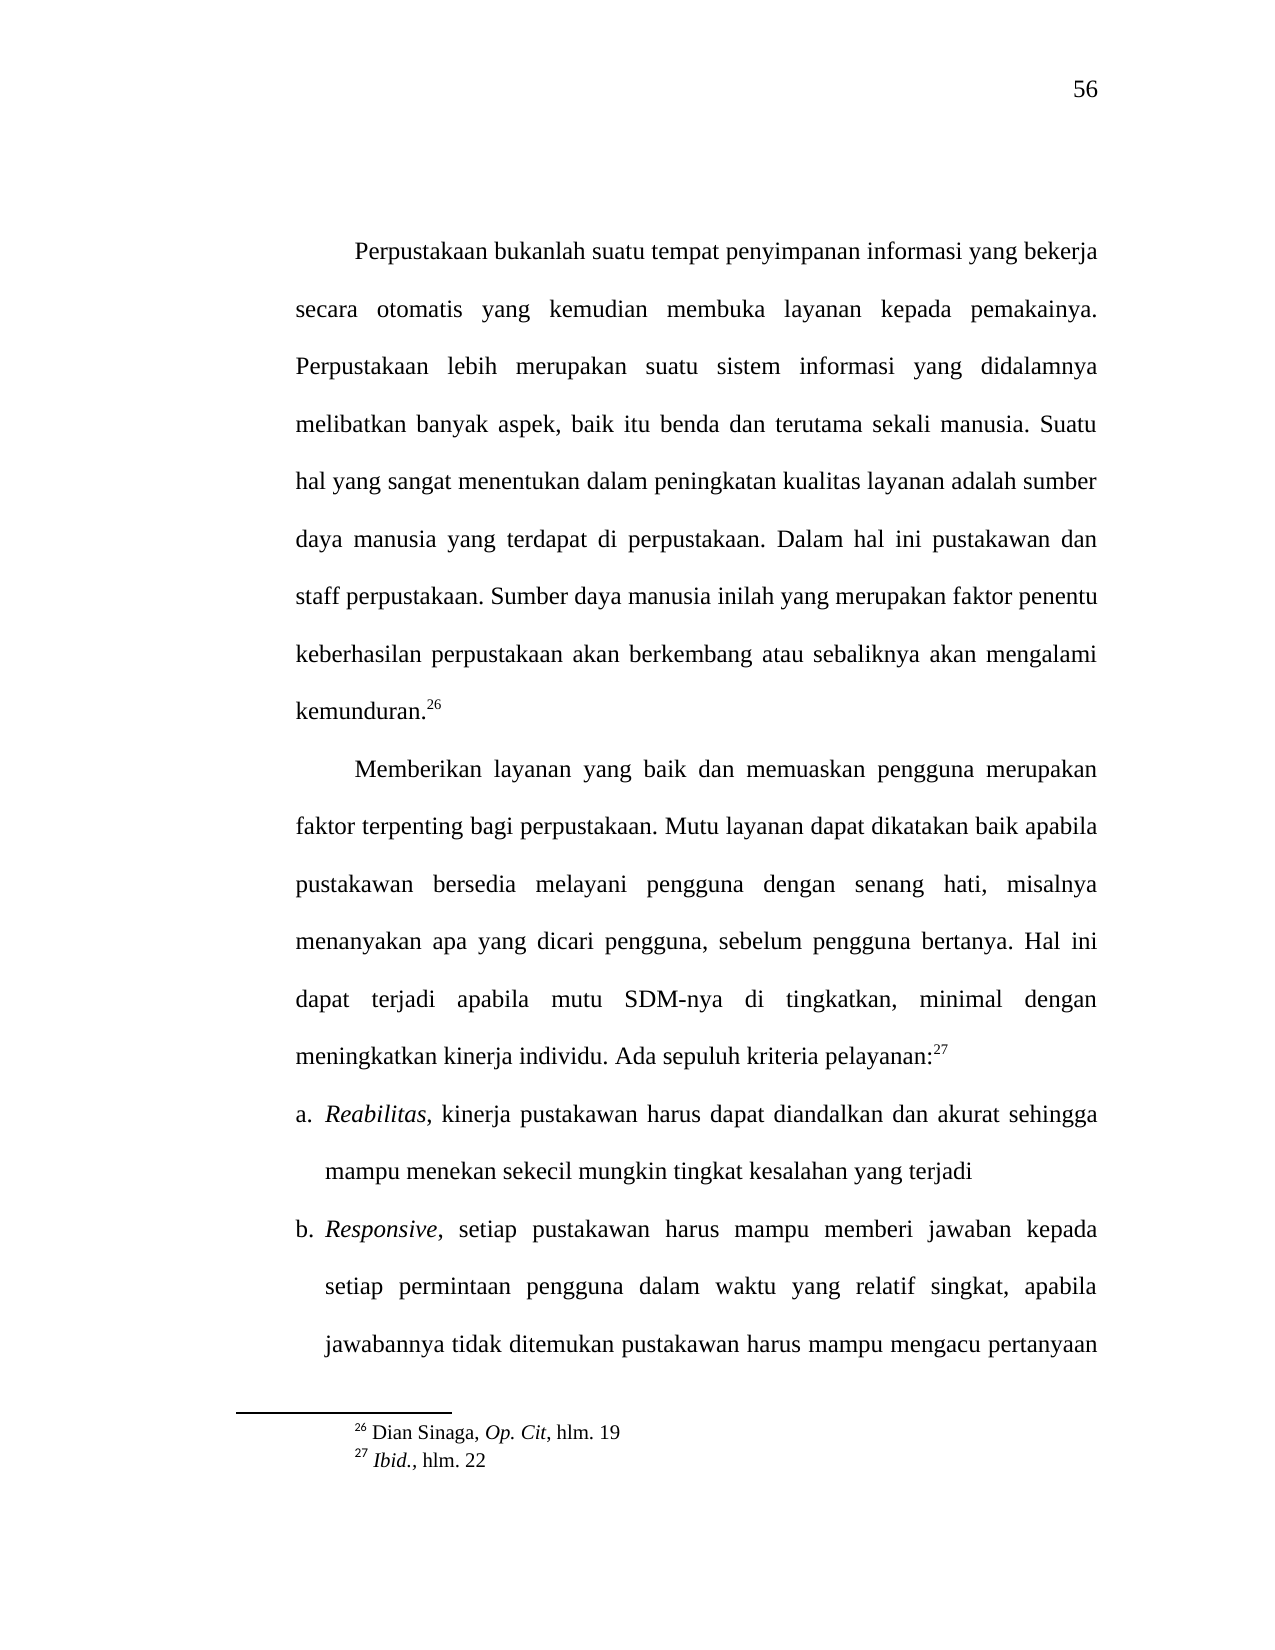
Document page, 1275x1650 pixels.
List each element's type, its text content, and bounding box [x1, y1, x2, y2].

list Memberikan layanan yang baik dan memuaskan pengguna merupakan faktor terpenting bagi perpustakaan. Mutu layanan dapat dikatakan baik apabila pustakawan bersedia melayani pengguna dengan senang hati, misalnya menanyakan apa yang dicari pengguna, sebelum pengguna bertanya. Hal ini dapat terjadi apabila mutu SDM-nya di tingkatkan, minimal dengan meningkatkan kinerja individu. Ada sepuluh kriteria pelayanan: [295, 754, 1098, 1070]
list Perpustakaan bukanlah suatu tempat penyimpanan informasi yang bekerja secara otomatis yang kemudian membuka layanan kepada pemakainya. Perpustakaan lebih merupakan suatu sistem informasi yang didalamnya melibatkan banyak aspek, baik itu benda dan terutama sekali manusia. Suatu hal yang sangat menentukan dalam peningkatan kualitas layanan adalah sumber daya manusia yang terdapat di perpustakaan. Dalam hal ini pustakawan dan staff perpustakaan. Sumber daya manusia inilah yang merupakan faktor penentu keberhasilan perpustakaan akan berkembang atau sebaliknya akan mengalami kemunduran. [295, 236, 1098, 725]
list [295, 1214, 1098, 1357]
list Reabilitas, kinerja pustakawan harus dapat diandalkan dan akurat sehingga mampu menekan sekecil mungkin tingkat kesalahan yang terjadi [295, 1099, 1098, 1185]
